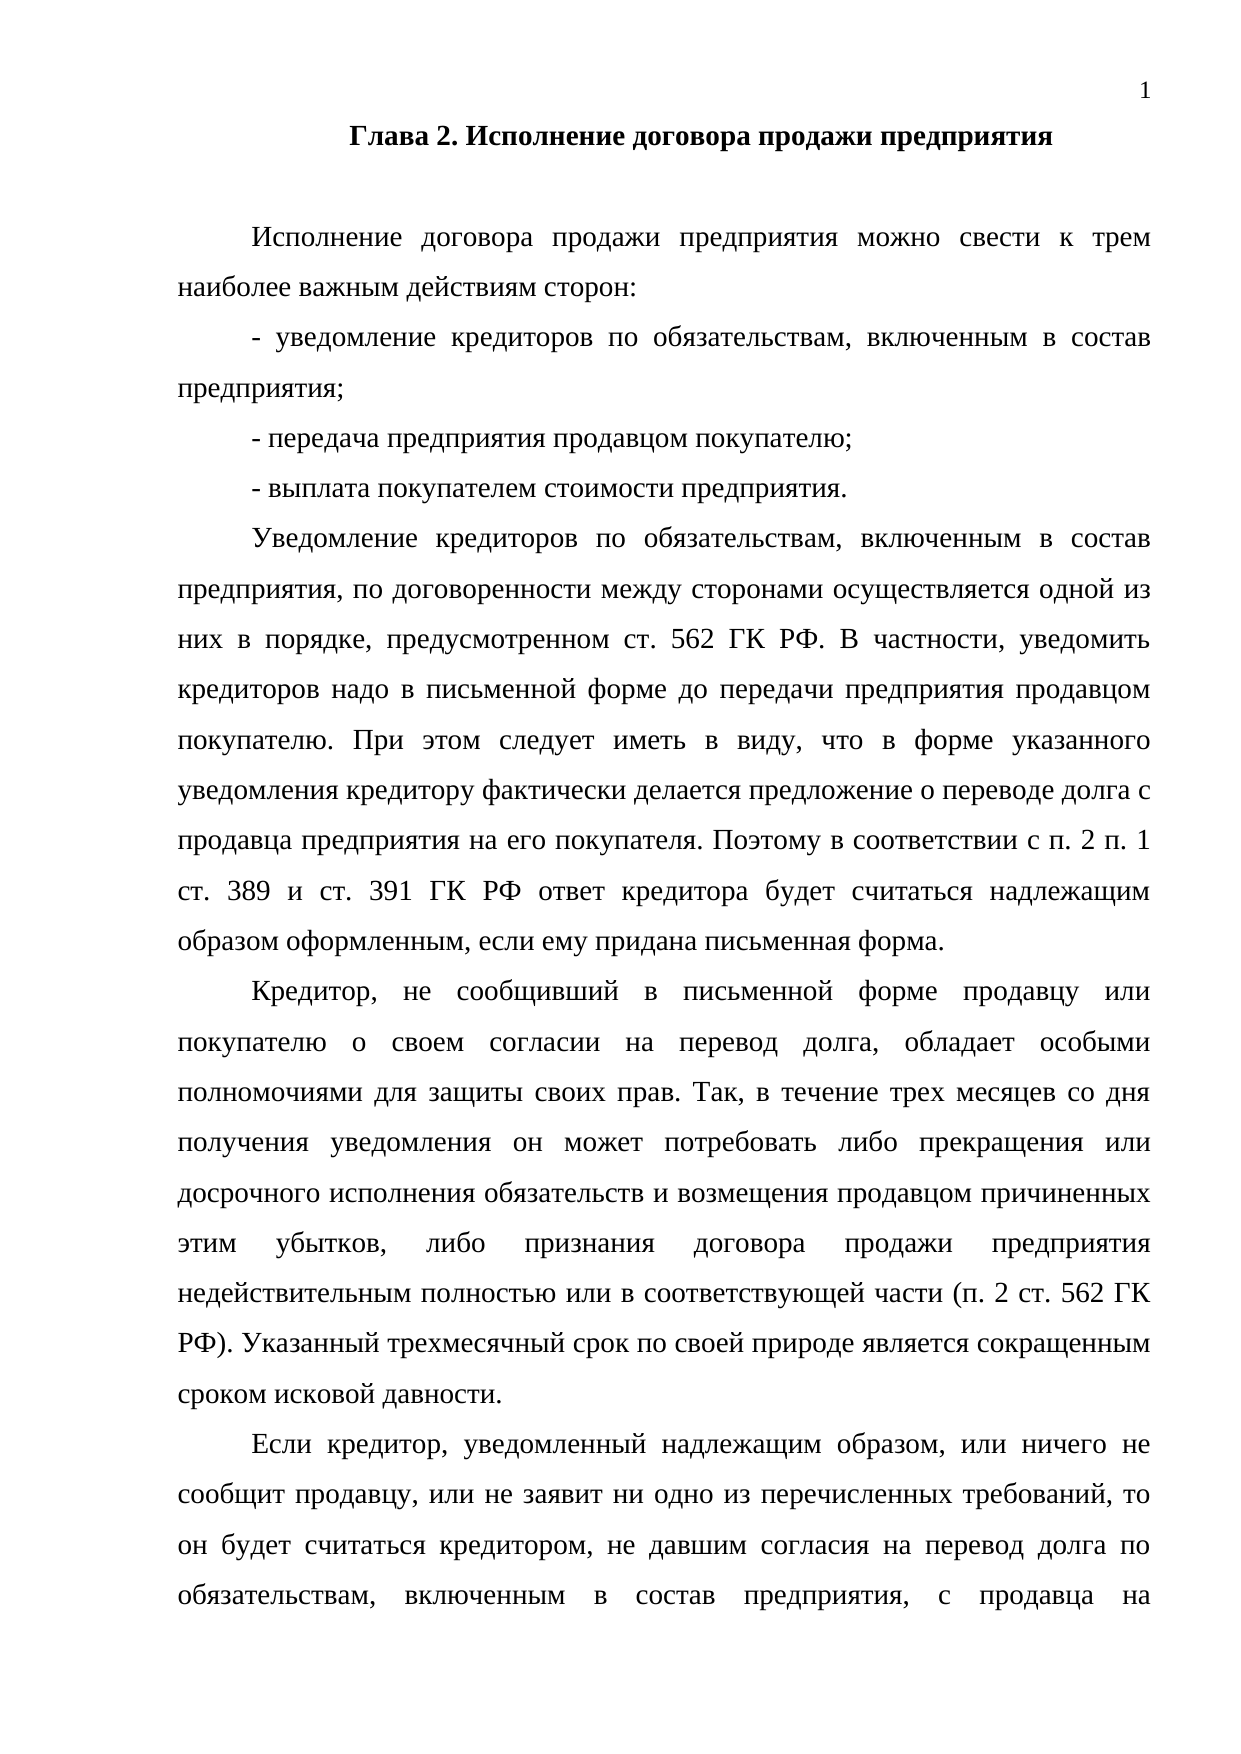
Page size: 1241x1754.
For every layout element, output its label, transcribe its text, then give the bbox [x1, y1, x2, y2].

text - передача предприятия продавцом покупателю; [177, 420, 1152, 453]
text - уведомление кредиторов по обязательствам, включенным в состав предприятия; [177, 319, 1152, 403]
text Глава 2. Исполнение договора продажи предприятия [177, 118, 1152, 152]
text Кредитор, не сообщивший в письменной форме продавцу или покупателю о своем согласии на перевод долга, обладает особыми полномочиями для защиты своих прав. Так, в течение трех месяцев со дня получения уведомления он может потребовать либо прекращения или досрочного исполнения обязательств и возмещения продавцом причиненных этим убытков, либо признания договора продажи предприятия недействительным полностью или в соответствующей части (п. 2 ст. 562 ГК РФ). Указанный трехмесячный срок по своей природе является сокращенным сроком исковой давности. [177, 973, 1152, 1409]
text Уведомление кредиторов по обязательствам, включенным в состав предприятия, по договоренности между сторонами осуществляется одной из них в порядке, предусмотренном ст. 562 ГК РФ. В частности, уведомить кредиторов надо в письменной форме до передачи предприятия продавцом покупателю. При этом следует иметь в виду, что в форме указанного уведомления кредитору фактически делается предложение о переводе долга с продавца предприятия на его покупателя. Поэтому в соответствии с п. 2 п. 1 ст. 389 и ст. 391 ГК РФ ответ кредитора будет считаться надлежащим образом оформленным, если ему придана письменная форма. [177, 521, 1152, 957]
text - выплата покупателем стоимости предприятия. [177, 470, 1152, 504]
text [177, 1426, 1152, 1611]
text Исполнение договора продажи предприятия можно свести к трем наиболее важным действиям сторон: [177, 219, 1152, 303]
